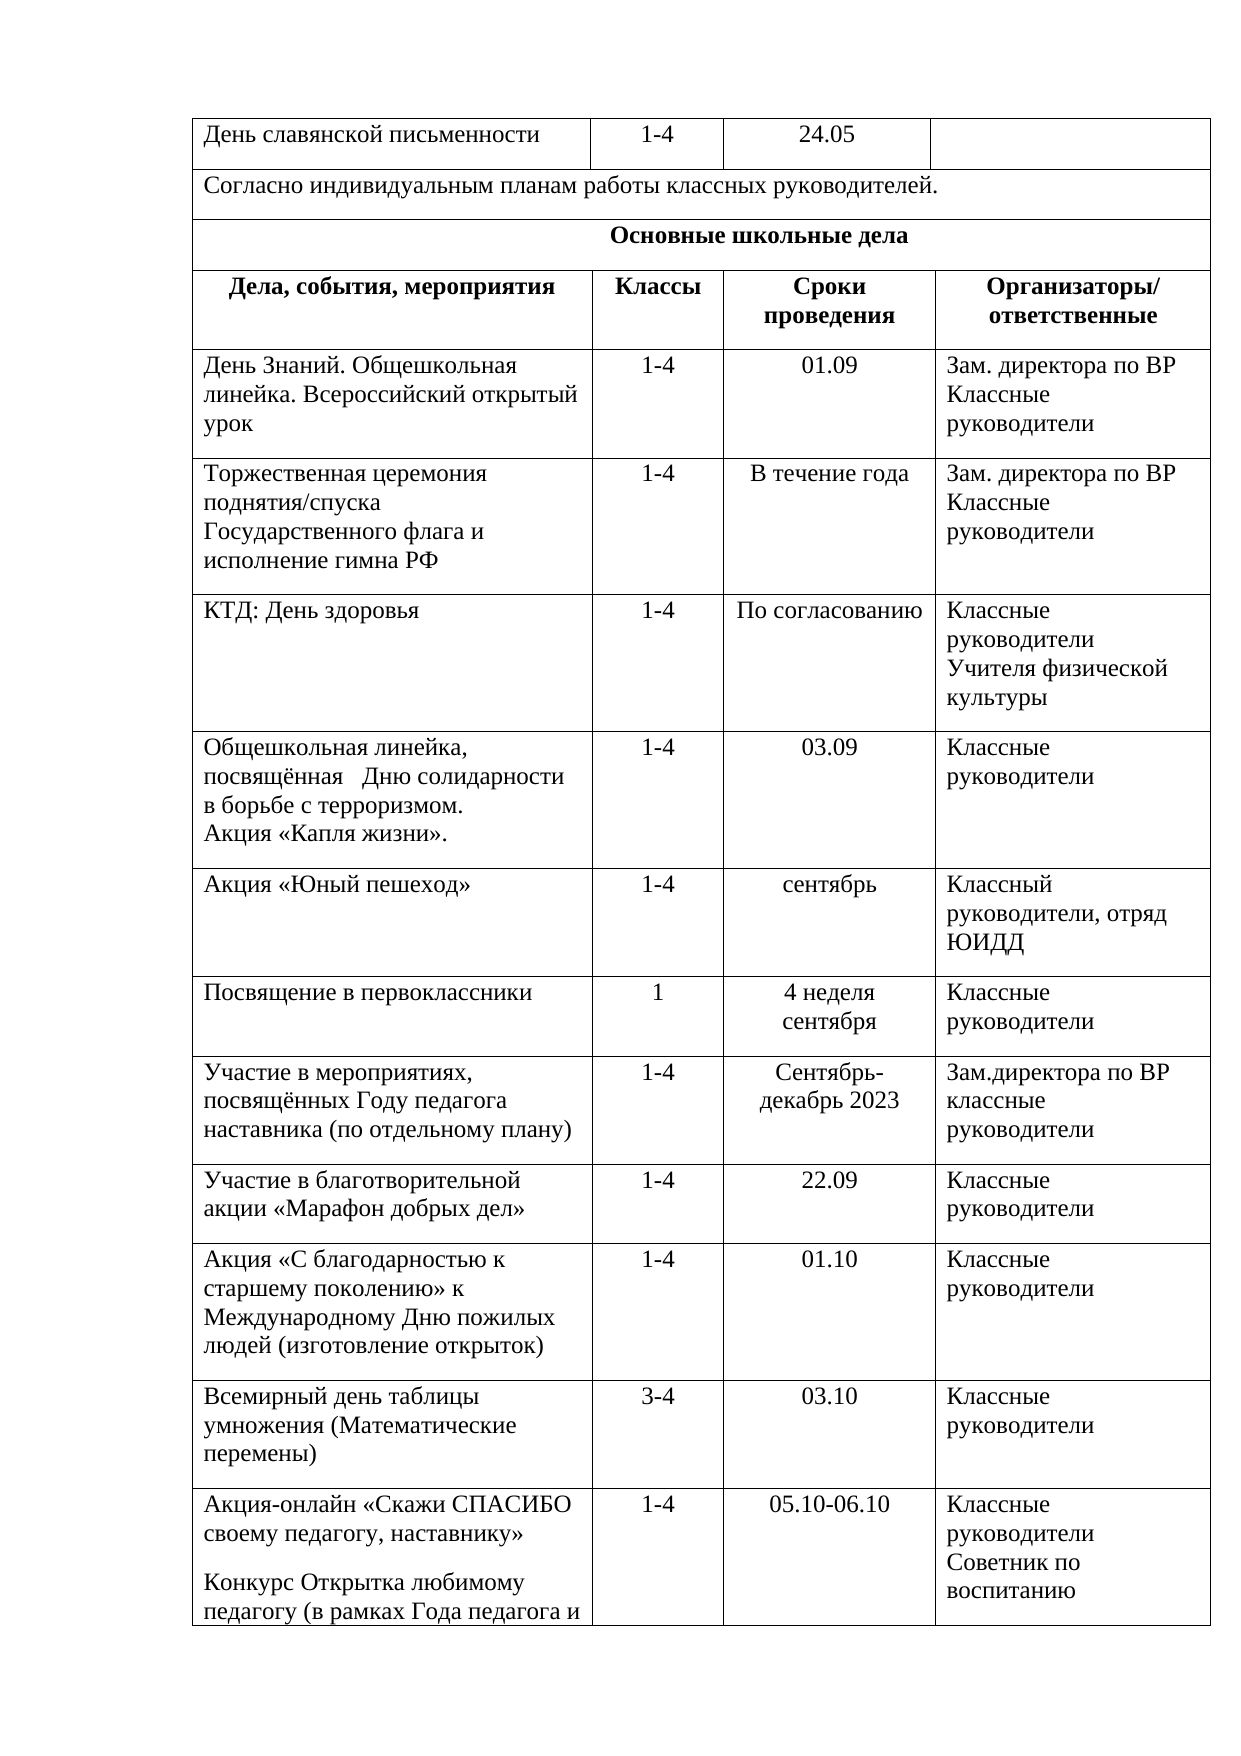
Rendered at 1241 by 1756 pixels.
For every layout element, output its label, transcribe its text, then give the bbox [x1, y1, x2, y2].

table_cell Сроки проведения [724, 271, 935, 349]
table_cell Классные руководители [936, 1244, 1210, 1380]
table_cell Акция «С благодарностью к старшему поколению» к Международному Дню пожилых людей (изготовление открыток) [193, 1244, 592, 1380]
table_cell В течение года [724, 459, 935, 594]
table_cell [193, 1489, 592, 1625]
table_cell Общешкольная линейка, посвящённая Дню солидарности в борьбе с терроризмом. Акция «Капля жизни». [193, 732, 592, 868]
table_cell Участие в благотворительной акции «Марафон добрых дел» [193, 1165, 592, 1243]
table_cell 01.09 [724, 350, 935, 457]
table_cell Акция «Юный пешеход» [193, 869, 592, 976]
table_cell 01.10 [724, 1244, 935, 1380]
table_cell Классы [593, 271, 723, 349]
table_cell 1-4 [593, 1165, 723, 1243]
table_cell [936, 1489, 1210, 1625]
table_cell День Знаний. Общешкольная линейка. Всероссийский открытый урок [193, 350, 592, 457]
table_cell 05.10-06.10 [724, 1489, 935, 1625]
table_cell 1-4 [593, 1489, 723, 1625]
table_cell Посвящение в первоклассники [193, 977, 592, 1056]
table_cell Классный руководители, отряд ЮИДД [936, 869, 1210, 976]
table_cell 03.09 [724, 732, 935, 868]
table_cell Классные руководители [936, 732, 1210, 868]
table_cell Зам.директора по ВР классные руководители [936, 1057, 1210, 1164]
table_cell 1-4 [591, 119, 723, 169]
table_cell КТД: День здоровья [193, 595, 592, 731]
table_cell Классные руководители Учителя физической культуры [936, 595, 1210, 731]
table_cell 1-4 [593, 459, 723, 594]
table_cell 1-4 [593, 869, 723, 976]
table_cell Организаторы/ ответственные [936, 271, 1210, 349]
table_cell Всемирный день таблицы умножения (Математические перемены) [193, 1381, 592, 1488]
table_cell [931, 119, 1210, 169]
table_cell Торжественная церемония поднятия/спуска Государственного флага и исполнение гимна РФ [193, 459, 592, 594]
table_cell По согласованию [724, 595, 935, 731]
table_cell 1-4 [593, 350, 723, 457]
table_cell Дела, события, мероприятия [193, 271, 592, 349]
table_cell Классные руководители [936, 1381, 1210, 1488]
table_cell Участие в мероприятиях, посвящённых Году педагога наставника (по отдельному плану) [193, 1057, 592, 1164]
table_cell Зам. директора по ВР Классные руководители [936, 459, 1210, 594]
table_cell 4 неделя сентября [724, 977, 935, 1056]
table_cell 1 [593, 977, 723, 1056]
table_cell День славянской письменности [193, 119, 590, 169]
table_cell сентябрь [724, 869, 935, 976]
table_cell Классные руководители [936, 1165, 1210, 1243]
table_cell 24.05 [724, 119, 930, 169]
table_cell 1-4 [593, 1244, 723, 1380]
table_cell 1-4 [593, 595, 723, 731]
table_cell Сентябрь-декабрь 2023 [724, 1057, 935, 1164]
table_cell Зам. директора по ВР Классные руководители [936, 350, 1210, 457]
table_cell Классные руководители [936, 977, 1210, 1056]
table_cell 03.10 [724, 1381, 935, 1488]
table_cell Основные школьные дела [193, 220, 1210, 270]
table_cell 22.09 [724, 1165, 935, 1243]
table_cell Согласно индивидуальным планам работы классных руководителей. [193, 170, 1210, 219]
table_cell 3-4 [593, 1381, 723, 1488]
table_cell 1-4 [593, 1057, 723, 1164]
table_cell 1-4 [593, 732, 723, 868]
